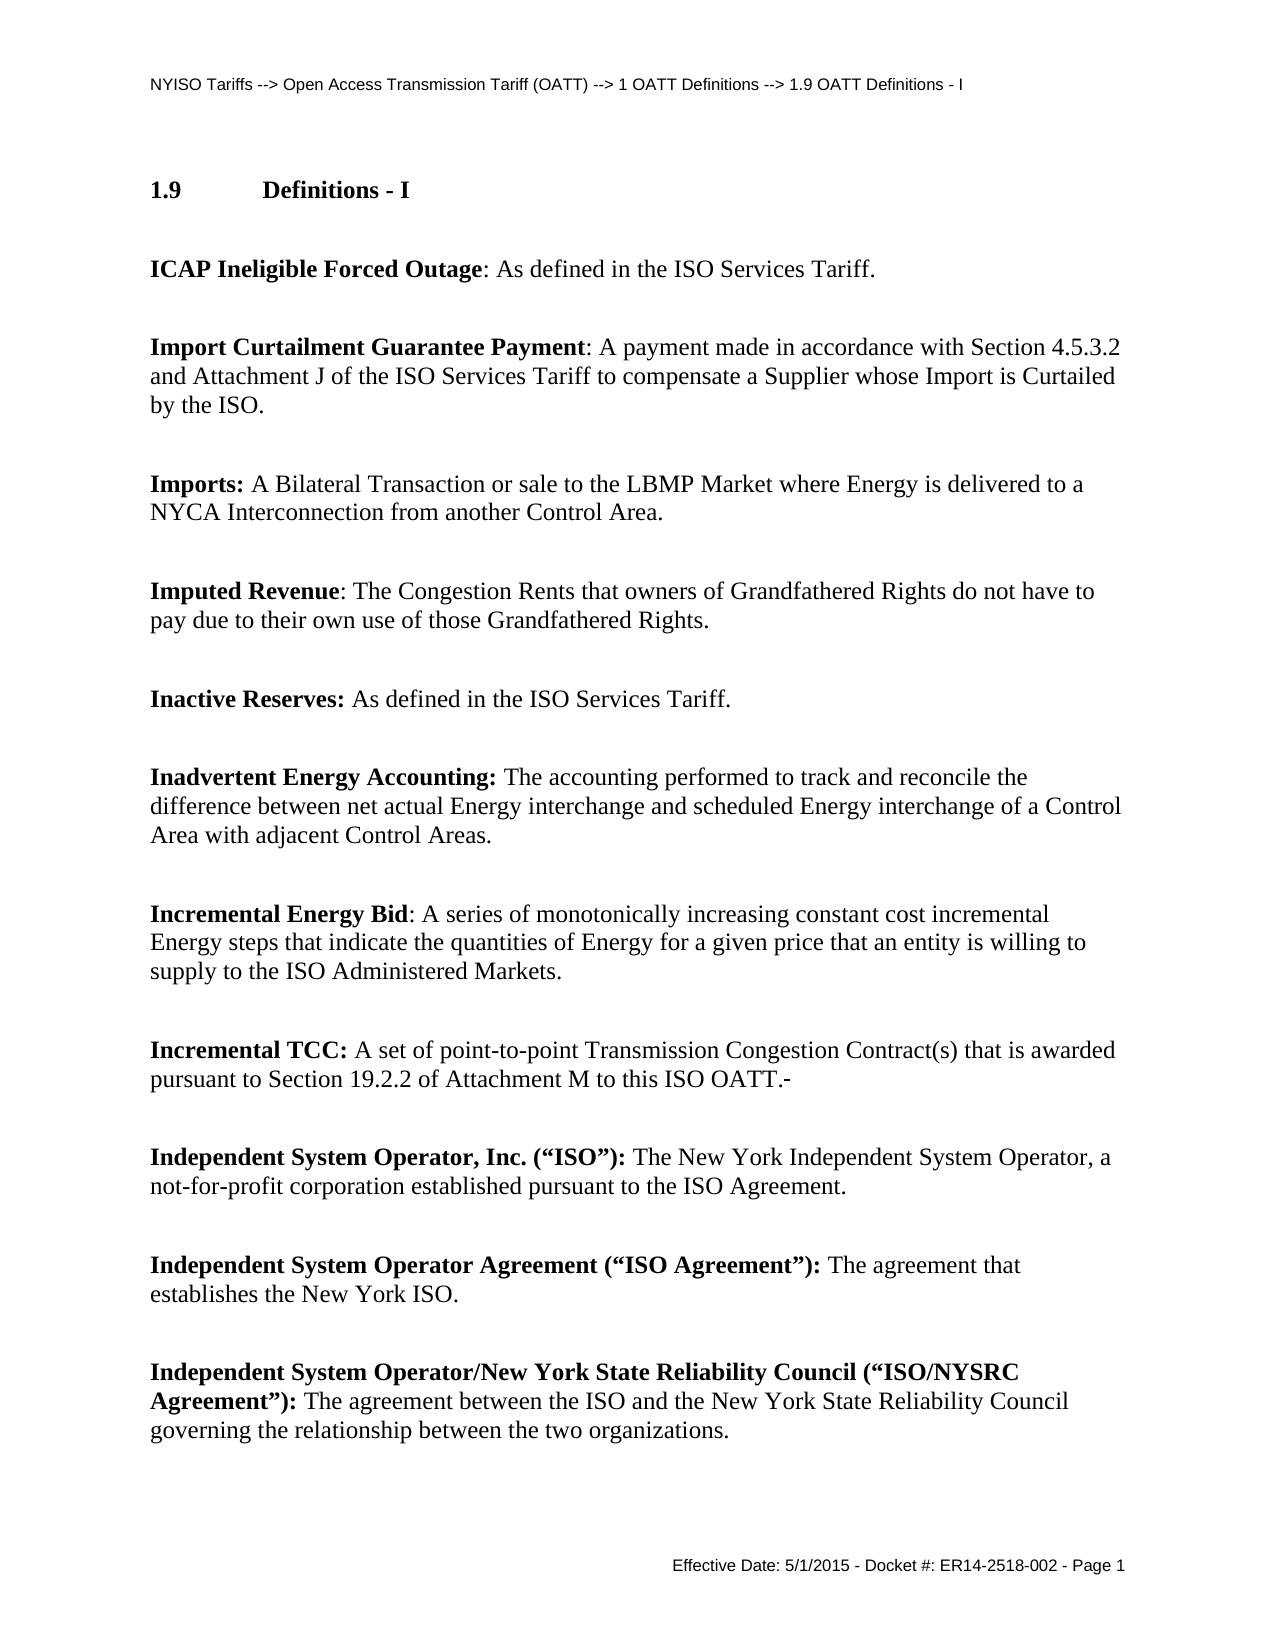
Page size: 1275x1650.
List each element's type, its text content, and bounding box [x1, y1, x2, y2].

text Independent System Operator Agreement (“ISO Agreement”): The agreement that establishes the New York ISO. [150, 1250, 1125, 1307]
text Incremental Energy Bid: A series of monotonically increasing constant cost incremental Energy steps that indicate the quantities of Energy for a given price that an entity is willing to supply to the ISO Administered Markets. [150, 899, 1125, 985]
text Incremental TCC: A set of point-to-point Transmission Congestion Contract(s) that is awarded pursuant to Section 19.2.2 of Attachment M to this ISO OATT. [150, 1035, 1125, 1092]
text Import Curtailment Guarantee Payment: A payment made in accordance with Section 4.5.3.2 and Attachment J of the ISO Services Tariff to compensate a Supplier whose Import is Curtailed by the ISO. [150, 332, 1125, 419]
text Inadvertent Energy Accounting: The accounting performed to track and reconcile the difference between net actual Energy interchange and scheduled Energy interchange of a Control Area with adjacent Control Areas. [150, 762, 1125, 849]
text Independent System Operator, Inc. (“ISO”): The New York Independent System Operator, a not-for-profit corporation established pursuant to the ISO Agreement. [150, 1142, 1125, 1200]
text Imports: A Bilateral Transaction or sale to the LBMP Market where Energy is delivered to a NYCA Interconnection from another Control Area. [150, 469, 1125, 526]
text Independent System Operator/New York State Reliability Council (“ISO/NYSRC Agreement”): The agreement between the ISO and the New York State Reliability Council governing the relationship between the two organizations. [150, 1357, 1125, 1444]
subtitle 1.9 Definitions - I [150, 175, 1123, 204]
text ICAP Ineligible Forced Outage: As defined in the ISO Services Tariff. [150, 254, 1125, 282]
text Imputed Revenue: The Congestion Rents that owners of Grandfathered Rights do not have to pay due to their own use of those Grandfathered Rights. [150, 576, 1125, 634]
text Inactive Reserves: As defined in the ISO Services Tariff. [150, 684, 1125, 712]
